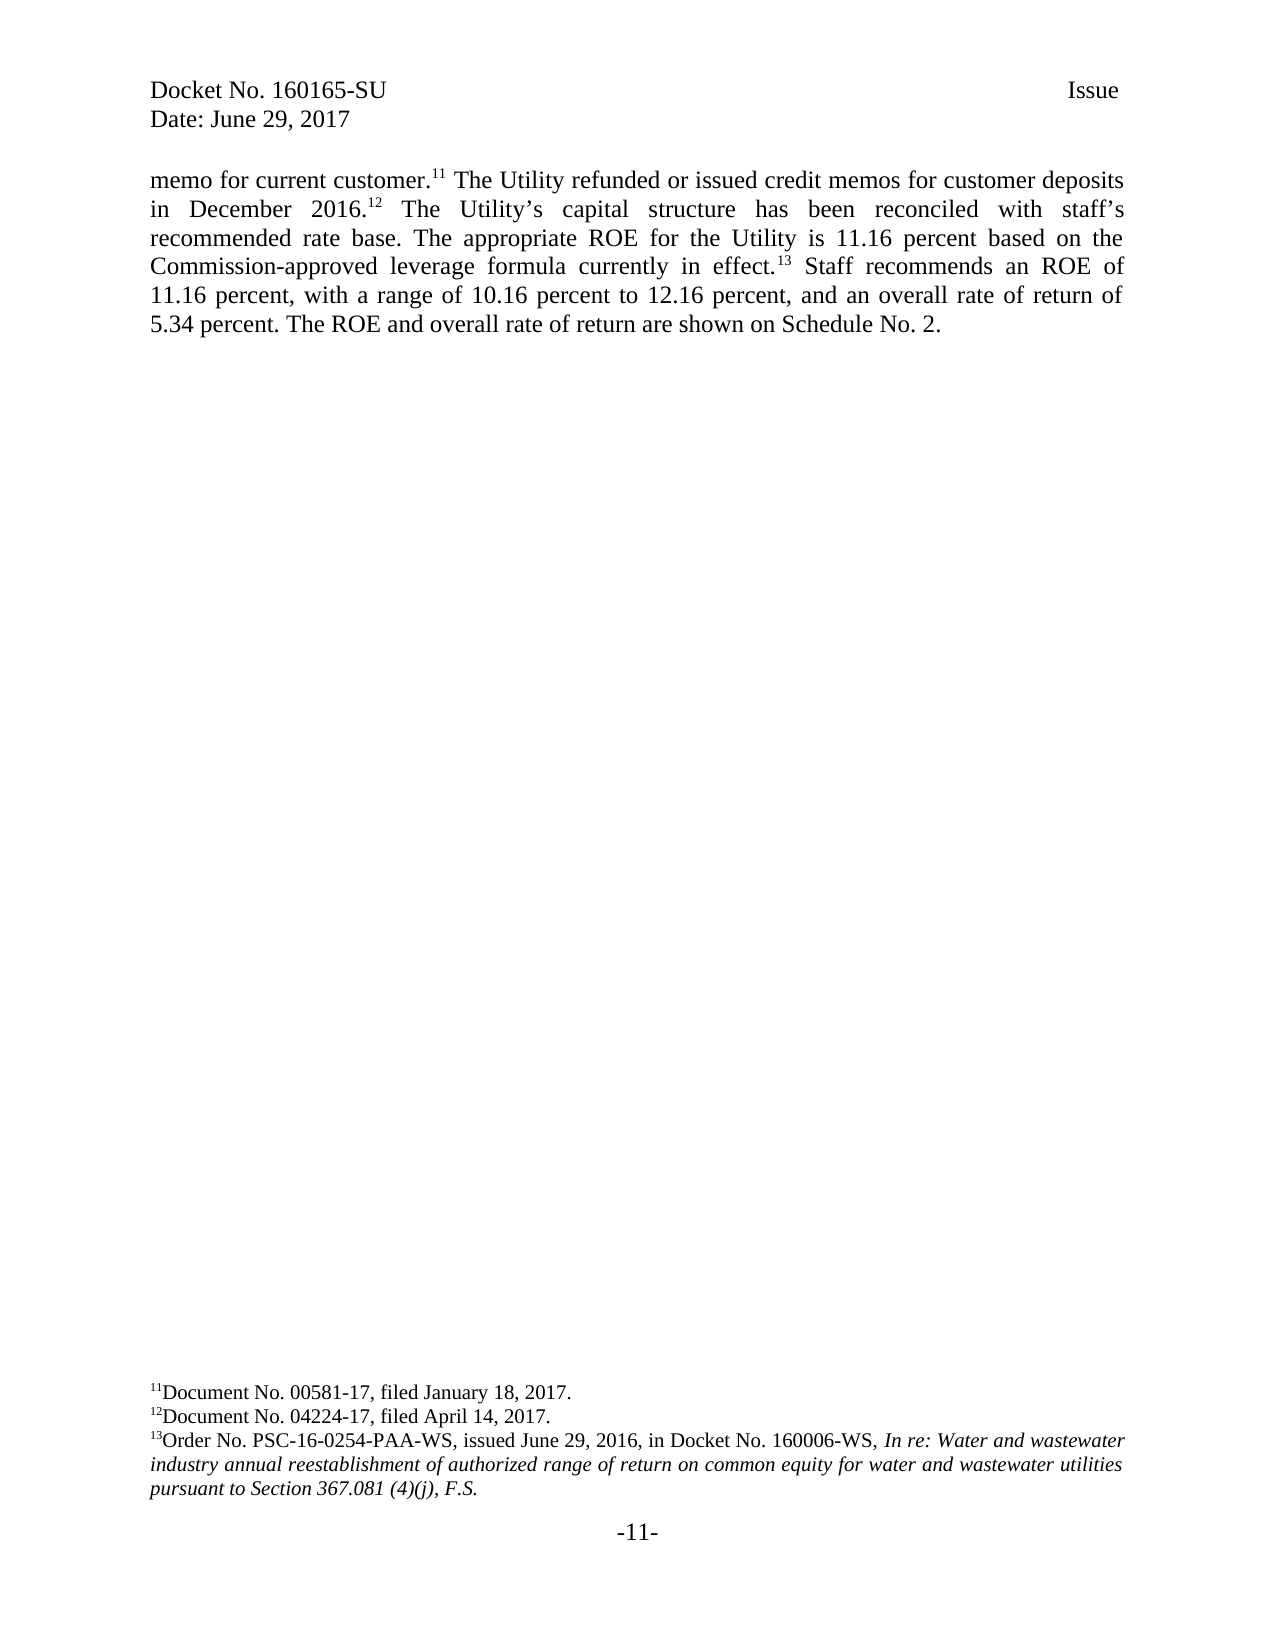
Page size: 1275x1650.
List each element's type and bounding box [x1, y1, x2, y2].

subtitle [150, 165, 1125, 338]
